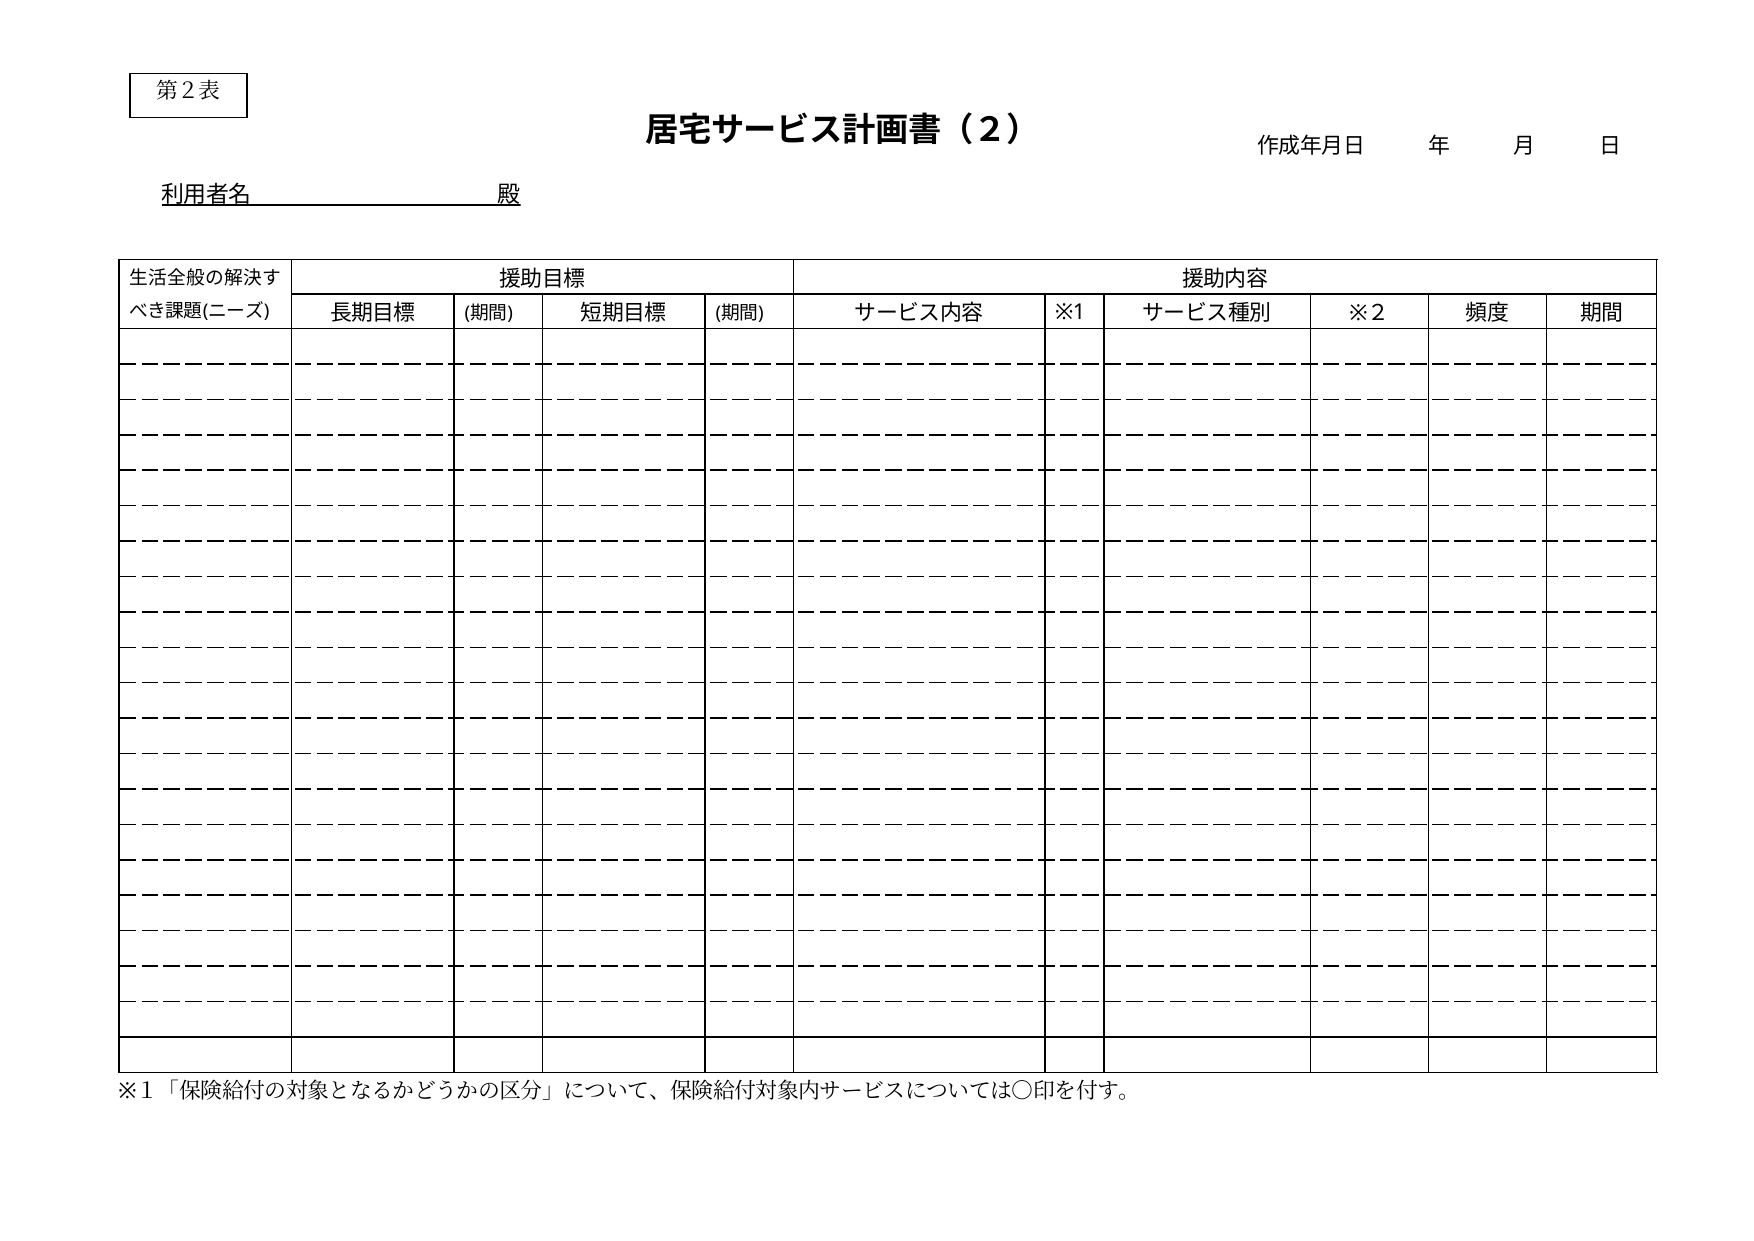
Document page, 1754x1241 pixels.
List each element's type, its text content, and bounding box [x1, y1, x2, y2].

table_cell [543, 646, 704, 682]
table_cell [706, 682, 793, 717]
text 居宅サービス計画書（２） [118, 93, 1567, 159]
table_cell [794, 682, 1044, 717]
table_cell [120, 576, 291, 611]
table_cell [794, 540, 1044, 576]
table_cell [1547, 717, 1656, 753]
table_cell [1547, 1038, 1656, 1071]
table_cell [1429, 788, 1546, 823]
table_cell [1046, 329, 1103, 363]
table_cell [543, 363, 704, 398]
table_cell [120, 469, 291, 505]
table_cell [1311, 611, 1428, 646]
table_cell [120, 1038, 291, 1071]
table_cell [1046, 540, 1103, 576]
table_cell [543, 824, 704, 859]
table_cell [1046, 469, 1103, 505]
table_cell [120, 1001, 291, 1036]
table_cell [706, 469, 793, 505]
table_cell [292, 717, 453, 753]
table_cell [1547, 682, 1656, 717]
table_cell [455, 717, 542, 753]
table_cell [455, 682, 542, 717]
table_cell [543, 788, 704, 823]
table_cell [706, 788, 793, 823]
table_cell [1311, 1038, 1428, 1071]
table_cell [543, 930, 704, 965]
table_cell [1046, 682, 1103, 717]
table_cell 短期目標 [543, 295, 704, 328]
table_cell [1311, 434, 1428, 469]
table_cell [1547, 576, 1656, 611]
table_cell [1311, 717, 1428, 753]
table_cell [1429, 682, 1546, 717]
table_cell [292, 434, 453, 469]
table_cell [455, 859, 542, 894]
table_cell [1046, 434, 1103, 469]
table_cell [794, 894, 1044, 930]
table_cell [1547, 363, 1656, 398]
table_cell [1547, 434, 1656, 469]
table_cell [1046, 646, 1103, 682]
table_cell [1547, 753, 1656, 788]
table_cell [1429, 753, 1546, 788]
table_cell [1547, 859, 1656, 894]
table_cell [120, 611, 291, 646]
table_cell [1046, 788, 1103, 823]
table_cell [292, 682, 453, 717]
text ※１「保険給付の対象となるかどうかの区分」について、保険給付対象内サービスについては○印を付す。 [118, 1073, 1567, 1106]
table_cell [706, 930, 793, 965]
table_cell [543, 1001, 704, 1036]
table_cell [1105, 894, 1310, 930]
table_cell [292, 824, 453, 859]
table_cell [1311, 646, 1428, 682]
table_cell [1105, 399, 1310, 434]
table_cell [120, 682, 291, 717]
table_cell [1105, 469, 1310, 505]
table_cell [706, 965, 793, 1001]
table_cell [1311, 824, 1428, 859]
table_cell [543, 434, 704, 469]
table_cell [1105, 1038, 1310, 1071]
table_cell [1105, 824, 1310, 859]
table_cell [543, 682, 704, 717]
table_cell [292, 505, 453, 540]
table_cell [1105, 611, 1310, 646]
table_cell [1046, 717, 1103, 753]
table_cell [292, 540, 453, 576]
table_cell [1429, 717, 1546, 753]
table_cell [292, 399, 453, 434]
table_cell [1547, 505, 1656, 540]
table_cell [1429, 646, 1546, 682]
table_cell [1311, 469, 1428, 505]
table_cell [706, 753, 793, 788]
table_cell [1547, 1001, 1656, 1036]
table_cell [292, 788, 453, 823]
table_cell [120, 434, 291, 469]
table_cell [1046, 965, 1103, 1001]
table_cell [455, 434, 542, 469]
table_cell [292, 930, 453, 965]
table_cell [794, 965, 1044, 1001]
table_cell (期間) [455, 295, 542, 328]
table_cell [794, 753, 1044, 788]
table_cell [1547, 965, 1656, 1001]
table_cell [1046, 859, 1103, 894]
table_cell [1105, 434, 1310, 469]
table_cell [794, 646, 1044, 682]
table_cell [120, 859, 291, 894]
table_cell [1547, 611, 1656, 646]
table_cell [1046, 576, 1103, 611]
table_header 援助内容 [794, 260, 1656, 293]
table_cell [1311, 363, 1428, 398]
table_cell [1311, 788, 1428, 823]
table_cell [292, 1038, 453, 1071]
table_cell [1311, 576, 1428, 611]
table_cell [120, 717, 291, 753]
table_cell [120, 753, 291, 788]
table_cell ※２ [1311, 295, 1428, 328]
table_cell [1429, 399, 1546, 434]
table_cell [1429, 329, 1546, 363]
table_cell [1105, 682, 1310, 717]
table_cell [794, 611, 1044, 646]
table_cell [1105, 930, 1310, 965]
table_cell [1105, 646, 1310, 682]
table_cell [543, 859, 704, 894]
table_cell [543, 717, 704, 753]
table_cell [455, 894, 542, 930]
text 利用者名 殿 [118, 159, 1567, 226]
table_cell [455, 965, 542, 1001]
table_cell [1046, 1001, 1103, 1036]
table_cell [543, 894, 704, 930]
table_cell [1429, 576, 1546, 611]
table_cell [543, 469, 704, 505]
table_cell 期間 [1547, 295, 1656, 328]
table_cell [1429, 540, 1546, 576]
table_cell [1105, 965, 1310, 1001]
table_cell [706, 540, 793, 576]
table_cell [706, 611, 793, 646]
table_cell [1429, 611, 1546, 646]
table_cell [292, 611, 453, 646]
table_cell [1046, 824, 1103, 859]
table_cell [455, 611, 542, 646]
table_cell [455, 1038, 542, 1071]
table_cell [120, 505, 291, 540]
table_cell [706, 894, 793, 930]
table_cell [543, 399, 704, 434]
table_cell [1105, 753, 1310, 788]
table_cell [1311, 1001, 1428, 1036]
table_cell [292, 965, 453, 1001]
table_cell [1429, 469, 1546, 505]
table_cell [1429, 894, 1546, 930]
table_cell [1311, 540, 1428, 576]
table_cell [1046, 363, 1103, 398]
table_cell 頻度 [1429, 295, 1546, 328]
table_cell [292, 646, 453, 682]
table_cell [120, 646, 291, 682]
table_cell [543, 611, 704, 646]
table_cell 長期目標 [292, 295, 453, 328]
table_cell [706, 363, 793, 398]
table_cell [706, 399, 793, 434]
table_cell [1547, 646, 1656, 682]
table_cell [794, 788, 1044, 823]
table_cell [455, 576, 542, 611]
table_cell [794, 576, 1044, 611]
table_cell [1311, 859, 1428, 894]
table_cell [120, 399, 291, 434]
table_cell [1547, 329, 1656, 363]
table_cell [292, 859, 453, 894]
table_cell [1046, 753, 1103, 788]
table_cell [120, 965, 291, 1001]
table_cell [1311, 965, 1428, 1001]
table_cell [120, 894, 291, 930]
table_cell [1105, 329, 1310, 363]
table_cell [794, 434, 1044, 469]
table_header 生活全般の解決すべき課題(ニーズ) [120, 260, 291, 328]
table_cell [1105, 505, 1310, 540]
table_cell [1311, 894, 1428, 930]
table_cell [1547, 930, 1656, 965]
table_cell [455, 753, 542, 788]
table_cell サービス種別 [1105, 295, 1310, 328]
table_cell [1105, 717, 1310, 753]
table_cell [1429, 930, 1546, 965]
table_cell [1547, 399, 1656, 434]
table_cell [292, 329, 453, 363]
table_cell [543, 1038, 704, 1071]
table_cell [292, 753, 453, 788]
table_header 援助目標 [292, 260, 793, 293]
table_cell [1046, 894, 1103, 930]
table_cell [455, 1001, 542, 1036]
table_cell [794, 1038, 1044, 1071]
table_cell [794, 399, 1044, 434]
table_cell [455, 824, 542, 859]
table_cell [706, 1001, 793, 1036]
table_cell [706, 329, 793, 363]
table_cell [543, 965, 704, 1001]
table_cell [120, 788, 291, 823]
table_cell [543, 505, 704, 540]
table_cell [292, 469, 453, 505]
table_cell [120, 824, 291, 859]
table_cell [1105, 576, 1310, 611]
table_cell [1046, 930, 1103, 965]
table_cell [455, 469, 542, 505]
table_cell [706, 505, 793, 540]
table_cell [706, 434, 793, 469]
table_cell [455, 646, 542, 682]
table_cell [1311, 329, 1428, 363]
table_cell [794, 363, 1044, 398]
table_cell [794, 469, 1044, 505]
table_cell [794, 329, 1044, 363]
table_cell [1311, 682, 1428, 717]
table_cell [706, 1038, 793, 1071]
table_cell [120, 363, 291, 398]
table_cell [1547, 469, 1656, 505]
table_cell [1429, 859, 1546, 894]
table_cell [455, 399, 542, 434]
table_cell (期間) [706, 295, 793, 328]
table_cell [455, 505, 542, 540]
table_cell [1311, 753, 1428, 788]
table_cell [1429, 1001, 1546, 1036]
table_cell [455, 363, 542, 398]
table_cell [1429, 1038, 1546, 1071]
table_cell [455, 329, 542, 363]
table_cell [706, 646, 793, 682]
table_cell [1311, 505, 1428, 540]
table_cell [794, 824, 1044, 859]
table_cell [292, 1001, 453, 1036]
table_cell [455, 788, 542, 823]
table_cell [292, 894, 453, 930]
table_cell [292, 576, 453, 611]
table_cell [706, 824, 793, 859]
table_cell [543, 576, 704, 611]
table_cell [706, 717, 793, 753]
table_cell [1429, 505, 1546, 540]
table_cell [1105, 363, 1310, 398]
table_cell [1046, 611, 1103, 646]
table_cell [1105, 788, 1310, 823]
table_cell [1547, 894, 1656, 930]
table_cell [794, 930, 1044, 965]
table_cell [794, 505, 1044, 540]
table_cell [1311, 930, 1428, 965]
table_cell [1046, 1038, 1103, 1071]
table_cell [1429, 965, 1546, 1001]
table_cell [120, 329, 291, 363]
table_cell [706, 576, 793, 611]
table_cell [1547, 788, 1656, 823]
table_cell [1547, 540, 1656, 576]
table_cell [1429, 434, 1546, 469]
table_cell [1429, 363, 1546, 398]
table_cell [120, 540, 291, 576]
table_cell [794, 717, 1044, 753]
table_cell [1046, 399, 1103, 434]
table_cell [120, 930, 291, 965]
table_cell [1105, 859, 1310, 894]
table_cell [543, 329, 704, 363]
table_cell サービス内容 [794, 295, 1044, 328]
table_cell ※1 [1046, 295, 1103, 328]
table_cell [292, 363, 453, 398]
table_cell [1311, 399, 1428, 434]
table_cell [1429, 824, 1546, 859]
table_cell [543, 540, 704, 576]
table_cell [455, 540, 542, 576]
table_cell [794, 859, 1044, 894]
table_cell [1105, 1001, 1310, 1036]
table_cell [1046, 505, 1103, 540]
table_cell [543, 753, 704, 788]
table_cell [1547, 824, 1656, 859]
table_cell [794, 1001, 1044, 1036]
table_cell [706, 859, 793, 894]
table_cell [455, 930, 542, 965]
table_cell [1105, 540, 1310, 576]
